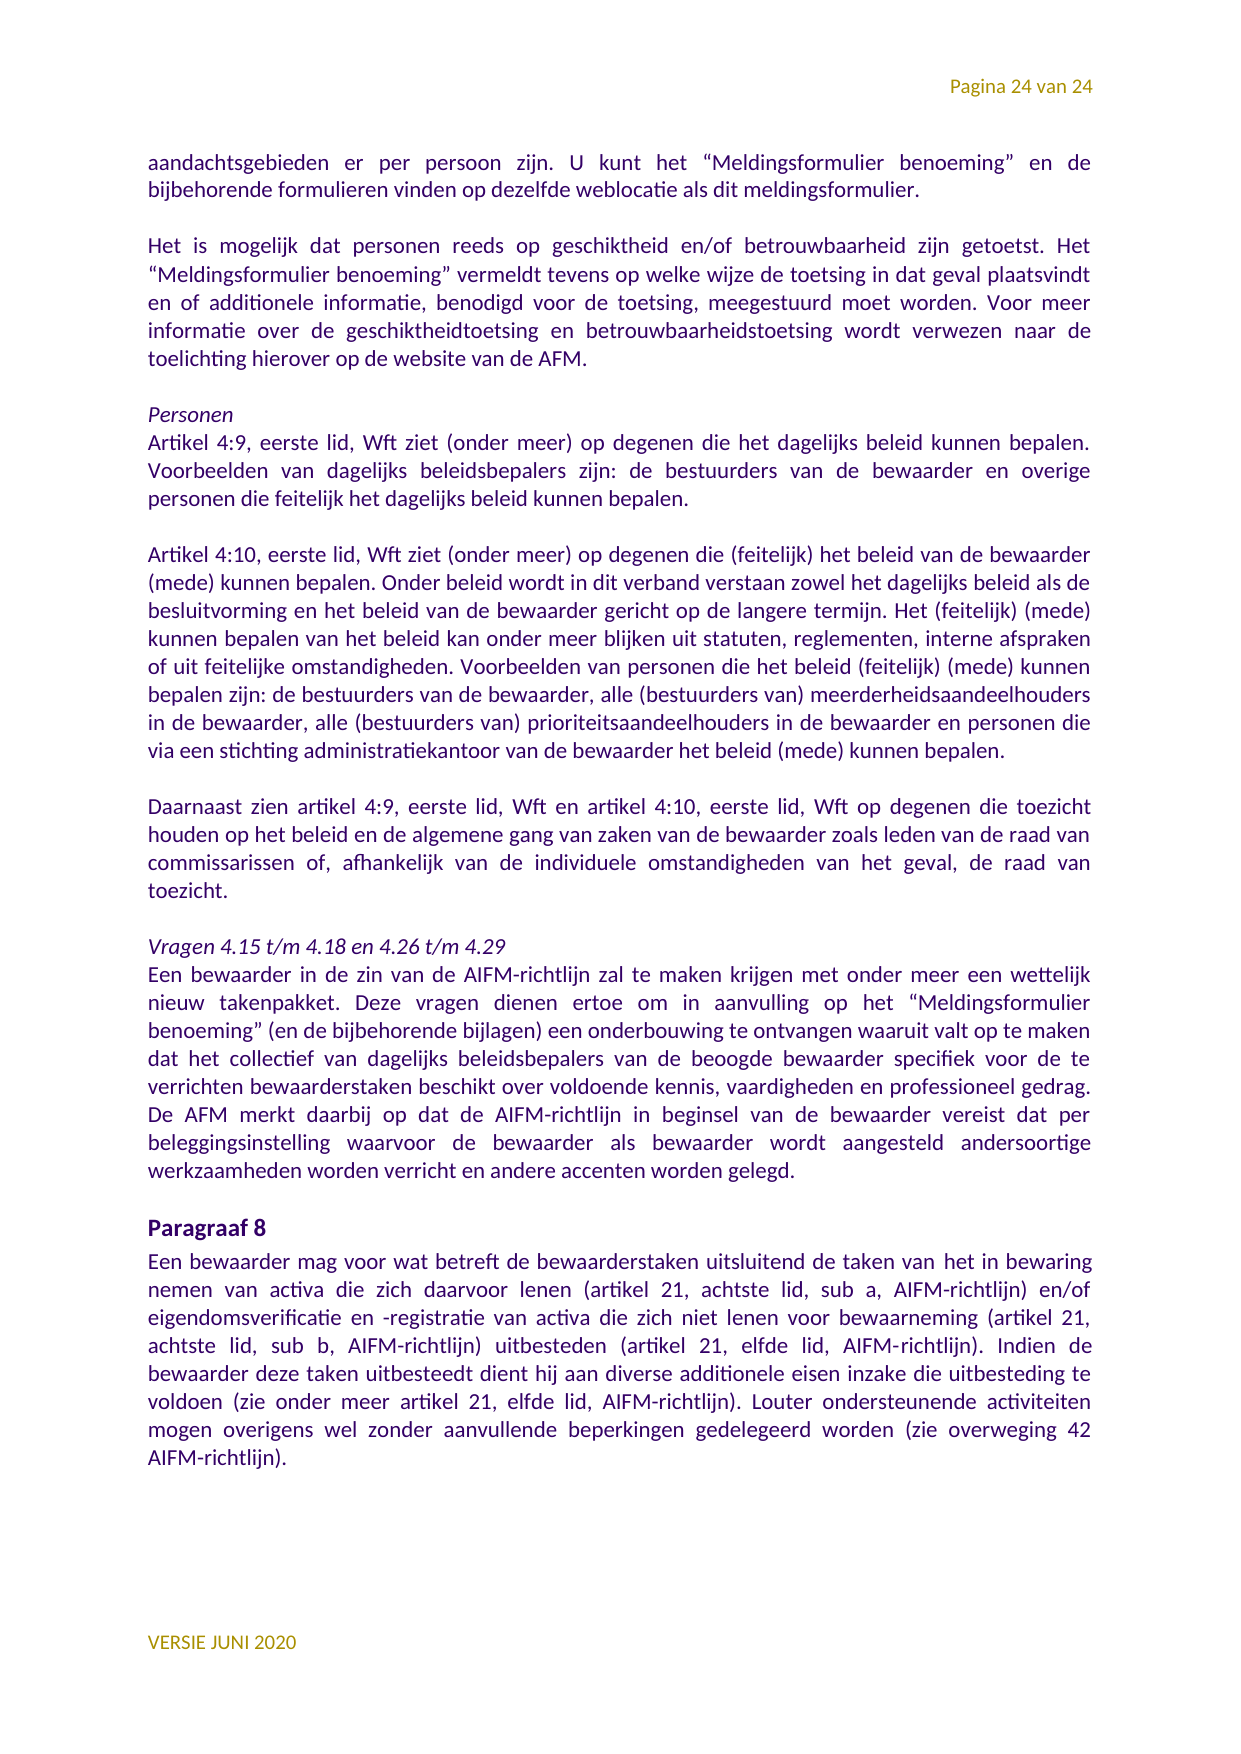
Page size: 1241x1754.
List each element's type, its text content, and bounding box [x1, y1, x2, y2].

text Personen [148, 400, 1093, 428]
text Daarnaast zien artikel 4:9, eerste lid, Wft en artikel 4:10, eerste lid, Wft op degenen die toezicht houden op het beleid en de algemene gang van zaken van de bewaarder zoals leden van de raad van commissarissen of, afhankelijk van de individuele omstandigheden van het geval, de raad van toezicht. [148, 792, 1093, 904]
text Artikel 4:10, eerste lid, Wft ziet (onder meer) op degenen die (feitelijk) het beleid van de bewaarder (mede) kunnen bepalen. Onder beleid wordt in dit verband verstaan zowel het dagelijks beleid als de besluitvorming en het beleid van de bewaarder gericht op de langere termijn. Het (feitelijk) (mede) kunnen bepalen van het beleid kan onder meer blijken uit statuten, reglementen, interne afspraken of uit feitelijke omstandigheden. Voorbeelden van personen die het beleid (feitelijk) (mede) kunnen bepalen zijn: de bestuurders van de bewaarder, alle (bestuurders van) meerderheidsaandeelhouders in de bewaarder, alle (bestuurders van) prioriteitsaandeelhouders in de bewaarder en personen die via een stichting administratiekantoor van de bewaarder het beleid (mede) kunnen bepalen. [148, 540, 1093, 764]
text Een bewaarder in de zin van de AIFM-richtlijn zal te maken krijgen met onder meer een wettelijk nieuw takenpakket. Deze vragen dienen ertoe om in aanvulling op het “Meldingsformulier benoeming” (en de bijbehorende bijlagen) een onderbouwing te ontvangen waaruit valt op te maken dat het collectief van dagelijks beleidsbepalers van de beoogde bewaarder specifiek voor de te verrichten bewaarderstaken beschikt over voldoende kennis, vaardigheden en professioneel gedrag. De AFM merkt daarbij op dat de AIFM-richtlijn in beginsel van de bewaarder vereist dat per beleggingsinstelling waarvoor de bewaarder als bewaarder wordt aangesteld andersoortige werkzaamheden worden verricht en andere accenten worden gelegd. [148, 960, 1093, 1184]
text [148, 148, 1093, 204]
text Een bewaarder mag voor wat betreft de bewaarderstaken uitsluitend de taken van het in bewaring nemen van activa die zich daarvoor lenen (artikel 21, achtste lid, sub a, AIFM-richtlijn) en/of eigendomsverificatie en -registratie van activa die zich niet lenen voor bewaarneming (artikel 21, achtste lid, sub b, AIFM-richtlijn) uitbesteden (artikel 21, elfde lid, AIFM-richtlijn). Indien de bewaarder deze taken uitbesteedt dient hij aan diverse additionele eisen inzake die uitbesteding te voldoen (zie onder meer artikel 21, elfde lid, AIFM-richtlijn). Louter ondersteunende activiteiten mogen overigens wel zonder aanvullende beperkingen gedelegeerd worden (zie overweging 42 AIFM-richtlijn). [148, 1247, 1093, 1472]
text Artikel 4:9, eerste lid, Wft ziet (onder meer) op degenen die het dagelijks beleid kunnen bepalen. Voorbeelden van dagelijks beleidsbepalers zijn: de bestuurders van de bewaarder en overige personen die feitelijk het dagelijks beleid kunnen bepalen. [148, 428, 1093, 512]
text Paragraaf 8 [148, 1212, 1093, 1243]
text Het is mogelijk dat personen reeds op geschiktheid en/of betrouwbaarheid zijn getoetst. Het “Meldingsformulier benoeming” vermeldt tevens op welke wijze de toetsing in dat geval plaatsvindt en of additionele informatie, benodigd voor de toetsing, meegestuurd moet worden. Voor meer informatie over de geschiktheidtoetsing en betrouwbaarheidstoetsing wordt verwezen naar de toelichting hierover op de website van de AFM. [148, 232, 1093, 372]
text Vragen 4.15 t/m 4.18 en 4.26 t/m 4.29 [148, 932, 1093, 960]
